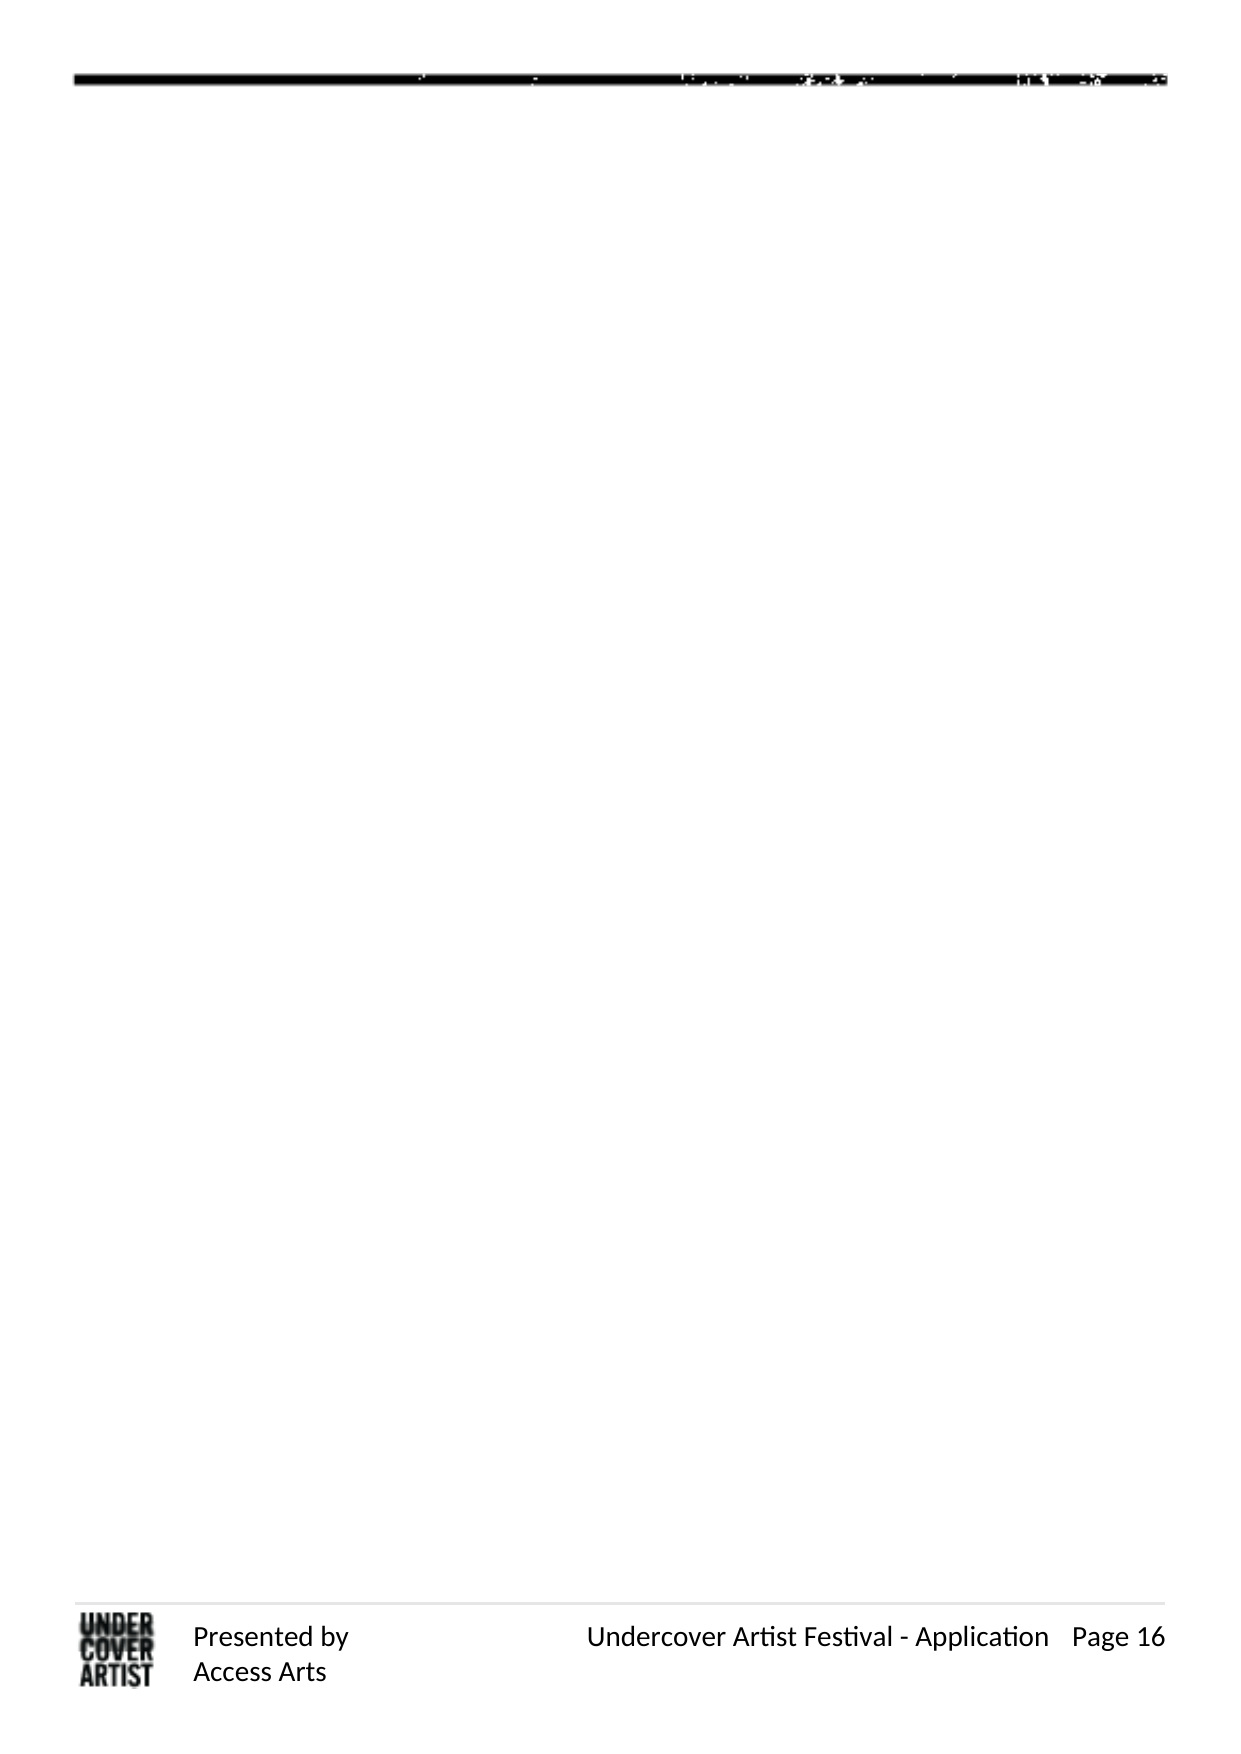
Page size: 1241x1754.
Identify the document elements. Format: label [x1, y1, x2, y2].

picture [75, 1611, 172, 1689]
